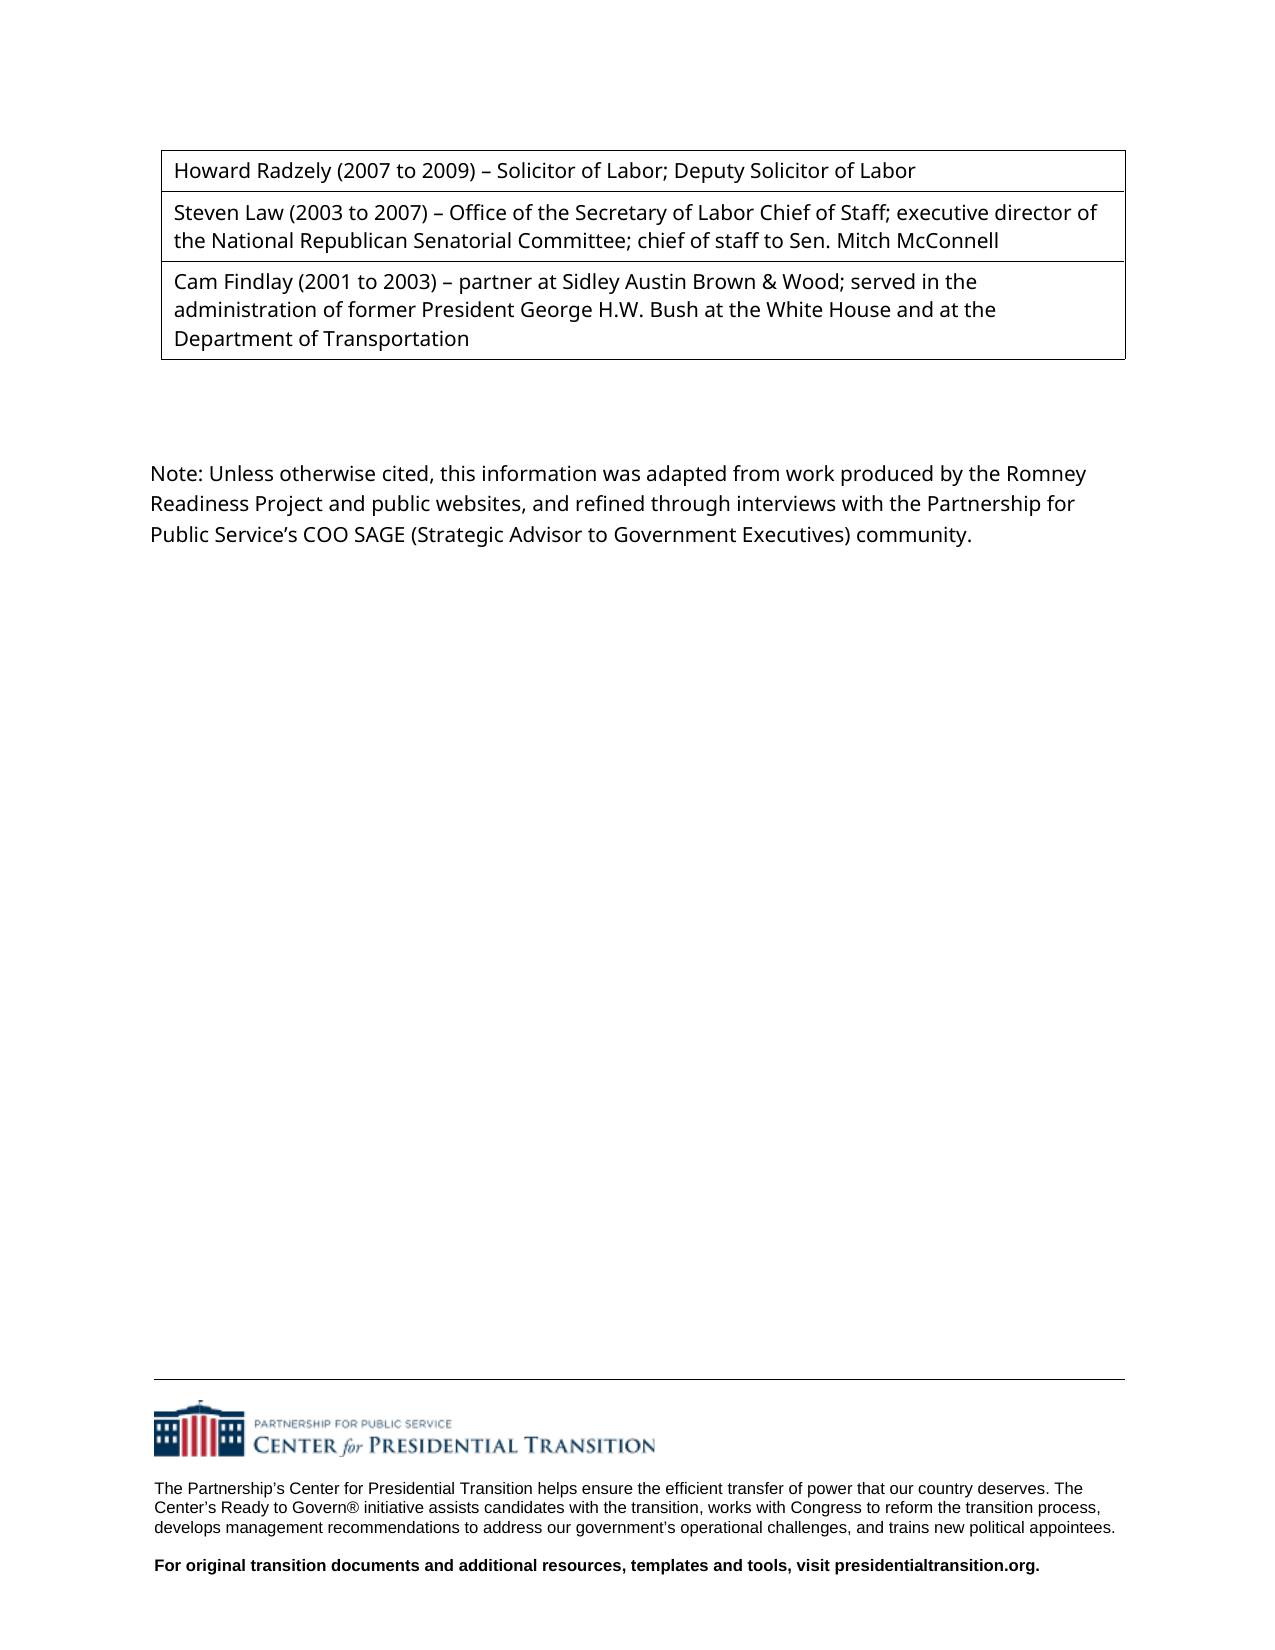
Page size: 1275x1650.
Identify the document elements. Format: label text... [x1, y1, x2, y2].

table_cell Cam Findlay (2001 to 2003) – partner at Sidley Austin Brown & Wood; served in the administration of former President George H.W. Bush at the White House and at the Department of Transportation [162, 261, 1125, 358]
table_cell Howard Radzely (2007 to 2009) – Solicitor of Labor; Deputy Solicitor of Labor [162, 151, 1125, 191]
table_cell Steven Law (2003 to 2007) – Office of the Secretary of Labor Chief of Staff; executive director of the National Republican Senatorial Committee; chief of staff to Sen. Mitch McConnell [162, 191, 1125, 261]
text Note: Unless otherwise cited, this information was adapted from work produced by the Romney Readiness Project and public websites, and refined through interviews with the Partnership for Public Service’s COO SAGE (Strategic Advisor to Government Executives) community. [150, 459, 1125, 548]
